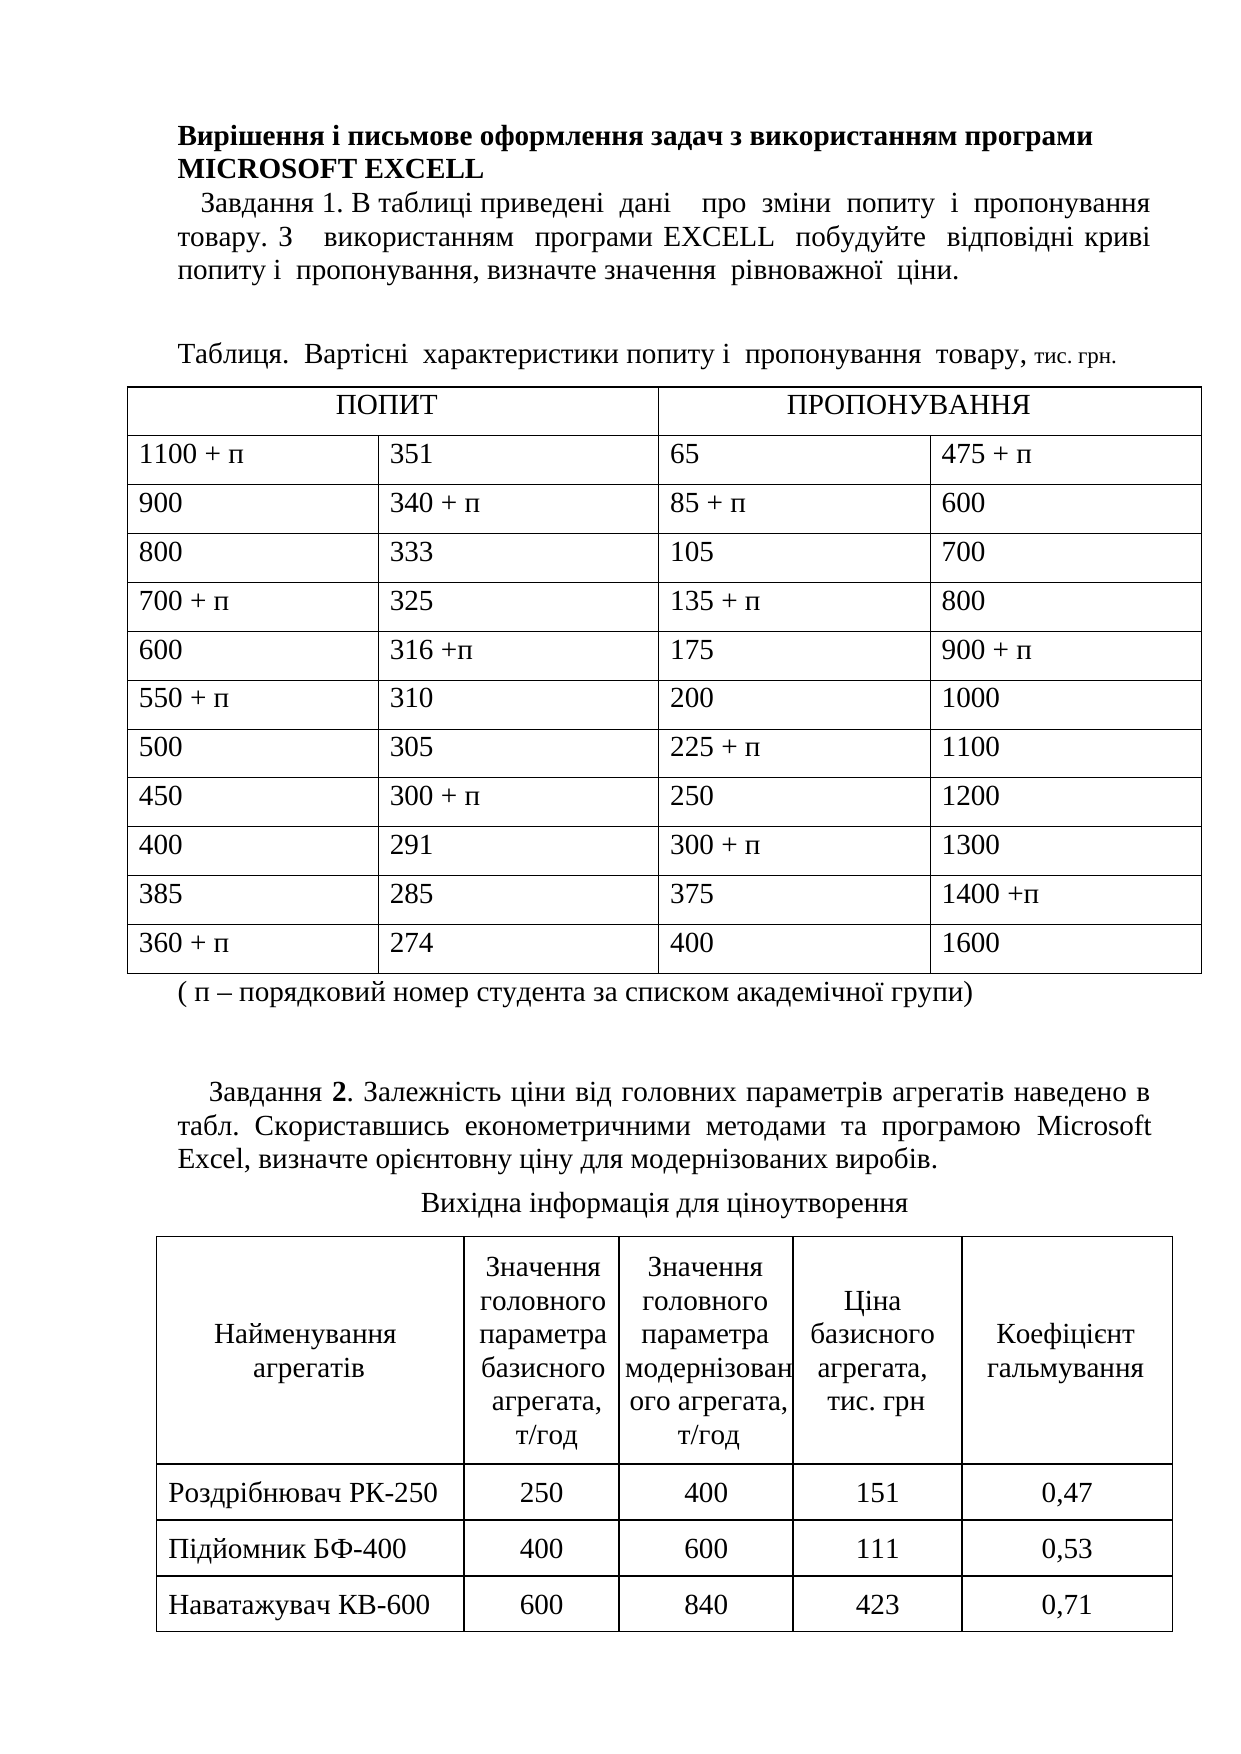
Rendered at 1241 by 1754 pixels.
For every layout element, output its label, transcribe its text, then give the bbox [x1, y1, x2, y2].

table_cell 0,53 [963, 1521, 1172, 1575]
table_cell 1600 [931, 925, 1201, 973]
table_cell 105 [659, 534, 930, 582]
table_cell 135 + п [659, 583, 930, 631]
table_header Найменування агрегатів [157, 1237, 463, 1463]
table_cell 111 [794, 1521, 961, 1575]
table_cell 600 [620, 1521, 792, 1575]
table_cell 250 [465, 1465, 618, 1519]
table_cell 325 [379, 583, 658, 631]
table_cell Наватажувач КВ-600 [157, 1577, 463, 1631]
table_cell 1000 [931, 681, 1201, 728]
table_cell 1100 + п [128, 436, 378, 484]
table_cell 1400 +п [931, 876, 1201, 924]
table_cell 600 [465, 1577, 618, 1631]
table_cell 550 + п [128, 681, 378, 728]
table_cell 250 [659, 778, 930, 826]
table_cell 300 + п [379, 778, 658, 826]
table_cell 400 [659, 925, 930, 973]
table_cell 351 [379, 436, 658, 484]
table_cell 400 [465, 1521, 618, 1575]
table_cell 1300 [931, 827, 1201, 875]
table_cell 500 [128, 730, 378, 777]
table_cell 291 [379, 827, 658, 875]
table_cell 151 [794, 1465, 961, 1519]
table_cell 900 + п [931, 632, 1201, 679]
table_cell 800 [931, 583, 1201, 631]
table_cell 225 + п [659, 730, 930, 777]
table_cell 450 [128, 778, 378, 826]
table_cell 1100 [931, 730, 1201, 777]
table_header Значення головного параметра модернізованого агрегата, т/год [620, 1237, 792, 1463]
table_cell 700 [931, 534, 1201, 582]
table_cell 175 [659, 632, 930, 679]
table_cell 285 [379, 876, 658, 924]
table_cell 840 [620, 1577, 792, 1631]
table_cell 333 [379, 534, 658, 582]
text ( п – порядковий номер студента за списком академічної групи) [177, 974, 1152, 1007]
table_cell 375 [659, 876, 930, 924]
table_cell 700 + п [128, 583, 378, 631]
table_cell 400 [128, 827, 378, 875]
table_cell 360 + п [128, 925, 378, 973]
table_cell 65 [659, 436, 930, 484]
table_cell 400 [620, 1465, 792, 1519]
table_header Ціна базисного агрегата, тис. грн [794, 1237, 961, 1463]
table_cell 385 [128, 876, 378, 924]
table_cell 85 + п [659, 485, 930, 533]
table_cell 423 [794, 1577, 961, 1631]
table_cell 900 [128, 485, 378, 533]
table_cell 305 [379, 730, 658, 777]
text Завдання 1. В таблиці приведені дані про зміни попиту і пропонування товару. З використанням програми EXCELL побудуйте відповідні криві попиту і пропонування, визначте значення рівноважної ціни. [177, 185, 1152, 286]
table_cell 316 +п [379, 632, 658, 679]
table_cell 0,47 [963, 1465, 1172, 1519]
table_cell 600 [128, 632, 378, 679]
table_cell 340 + п [379, 485, 658, 533]
table_cell 1200 [931, 778, 1201, 826]
table_header ПРОПОНУВАННЯ [659, 388, 1201, 435]
table_cell 475 + п [931, 436, 1201, 484]
table_cell 300 + п [659, 827, 930, 875]
table_header ПОПИТ [128, 388, 658, 435]
table_cell 200 [659, 681, 930, 728]
table_cell Роздрібнювач РК-250 [157, 1465, 463, 1519]
text Таблиця. Вартісні характеристики попиту і пропонування товару, тис. грн. [177, 336, 1152, 370]
text Вирішення і письмове оформлення задач з використанням програми Microsoft EXCELL [177, 118, 1152, 185]
table_header Коефіцієнт гальмування [963, 1237, 1172, 1463]
table_cell 0,71 [963, 1577, 1172, 1631]
table_header Значення головного параметра базисного агрегата, т/год [465, 1237, 618, 1463]
table_cell 800 [128, 534, 378, 582]
table_cell 600 [931, 485, 1201, 533]
table_cell Підйомник БФ-400 [157, 1521, 463, 1575]
table_cell 310 [379, 681, 658, 728]
subtitle Вихідна інформація для ціноутворення [177, 1185, 1152, 1219]
text Завдання 2. Залежність ціни від головних параметрів агрегатів наведено в табл. Скориставшись економетричними методами та програмою Microsoft Exсel, визначте орієнтовну ціну для модернізованих виробів. [177, 1074, 1152, 1175]
table_cell 274 [379, 925, 658, 973]
